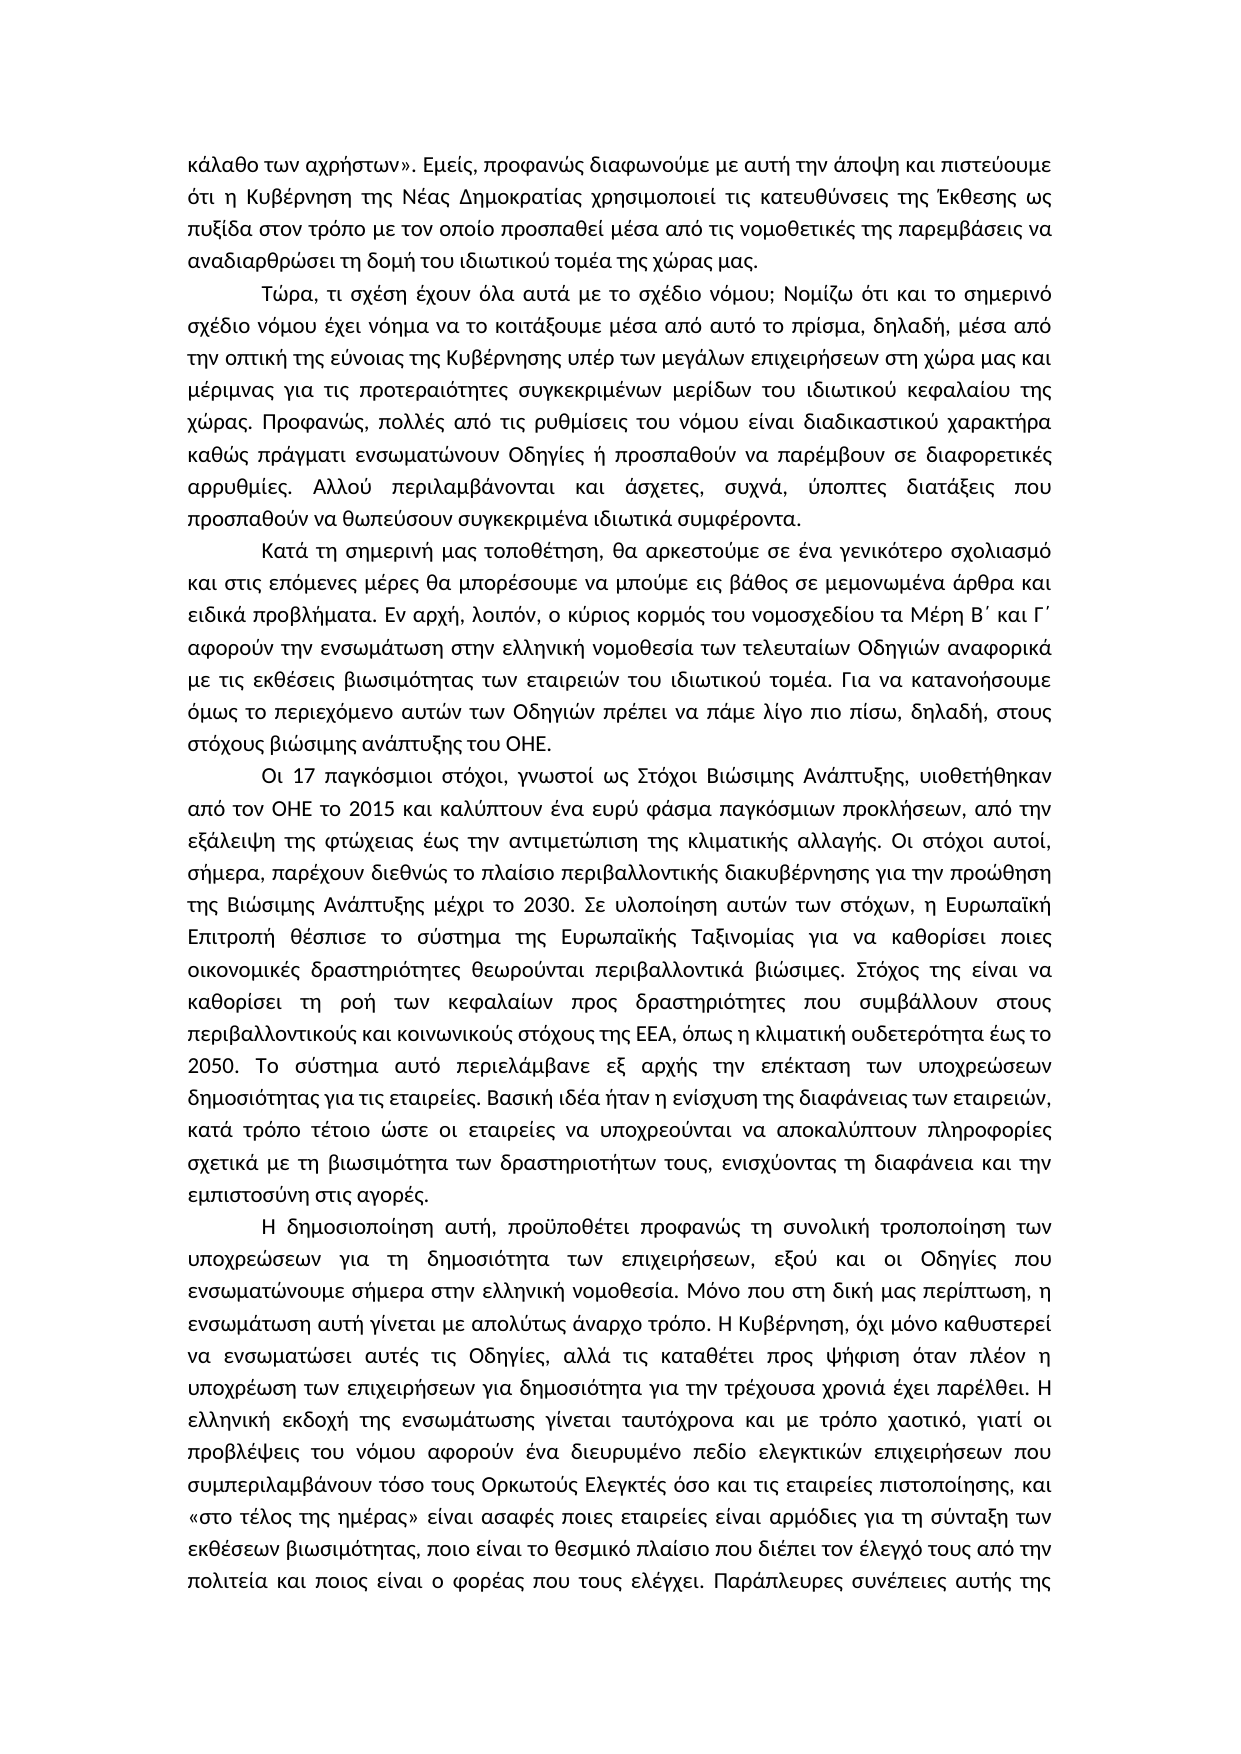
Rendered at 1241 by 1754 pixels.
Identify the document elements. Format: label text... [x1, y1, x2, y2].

text Τώρα, τι σχέση έχουν όλα αυτά με το σχέδιο νόμου; Νομίζω ότι και το σημερινό σχέδιο νόμου έχει νόημα να το κοιτάξουμε μέσα από αυτό το πρίσμα, δηλαδή, μέσα από την οπτική της εύνοιας της Κυβέρνησης υπέρ των μεγάλων επιχειρήσεων στη χώρα μας και μέριμνας για τις προτεραιότητες συγκεκριμένων μερίδων του ιδιωτικού κεφαλαίου της χώρας. Προφανώς, πολλές από τις ρυθμίσεις του νόμου είναι διαδικαστικού χαρακτήρα καθώς πράγματι ενσωματώνουν Οδηγίες ή προσπαθούν να παρέμβουν σε διαφορετικές αρρυθμίες. Αλλού περιλαμβάνονται και άσχετες, συχνά, ύποπτες διατάξεις που προσπαθούν να θωπεύσουν συγκεκριμένα ιδιωτικά συμφέροντα. [187, 279, 1053, 532]
text Κατά τη σημερινή μας τοποθέτηση, θα αρκεστούμε σε ένα γενικότερο σχολιασμό και στις επόμενες μέρες θα μπορέσουμε να μπούμε εις βάθος σε μεμονωμένα άρθρα και ειδικά προβλήματα. Εν αρχή, λοιπόν, ο κύριος κορμός του νομοσχεδίου τα Μέρη Β΄ και Γ΄ αφορούν την ενσωμάτωση στην ελληνική νομοθεσία των τελευταίων Οδηγιών αναφορικά με τις εκθέσεις βιωσιμότητας των εταιρειών του ιδιωτικού τομέα. Για να κατανοήσουμε όμως το περιεχόμενο αυτών των Οδηγιών πρέπει να πάμε λίγο πιο πίσω, δηλαδή, στους στόχους βιώσιμης ανάπτυξης του ΟΗΕ. [187, 536, 1053, 757]
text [187, 150, 1053, 274]
text Οι 17 παγκόσμιοι στόχοι, γνωστοί ως Στόχοι Βιώσιμης Ανάπτυξης, υιοθετήθηκαν από τον ΟΗΕ το 2015 και καλύπτουν ένα ευρύ φάσμα παγκόσμιων προκλήσεων, από την εξάλειψη της φτώχειας έως την αντιμετώπιση της κλιματικής αλλαγής. Οι στόχοι αυτοί, σήμερα, παρέχουν διεθνώς το πλαίσιο περιβαλλοντικής διακυβέρνησης για την προώθηση της Βιώσιμης Ανάπτυξης μέχρι το 2030. Σε υλοποίηση αυτών των στόχων, η Ευρωπαϊκή Επιτροπή θέσπισε το σύστημα της Ευρωπαϊκής Ταξινομίας για να καθορίσει ποιες οικονομικές δραστηριότητες θεωρούνται περιβαλλοντικά βιώσιμες. Στόχος της είναι να καθορίσει τη ροή των κεφαλαίων προς δραστηριότητες που συμβάλλουν στους περιβαλλοντικούς και κοινωνικούς στόχους της ΕΕΑ, όπως η κλιματική ουδετερότητα έως το 2050. Το σύστημα αυτό περιελάμβανε εξ αρχής την επέκταση των υποχρεώσεων δημοσιότητας για τις εταιρείες. Βασική ιδέα ήταν η ενίσχυση της διαφάνειας των εταιρειών, κατά τρόπο τέτοιο ώστε οι εταιρείες να υποχρεούνται να αποκαλύπτουν πληροφορίες σχετικά με τη βιωσιμότητα των δραστηριοτήτων τους, ενισχύοντας τη διαφάνεια και την εμπιστοσύνη στις αγορές. [187, 762, 1053, 1208]
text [187, 1212, 1053, 1594]
